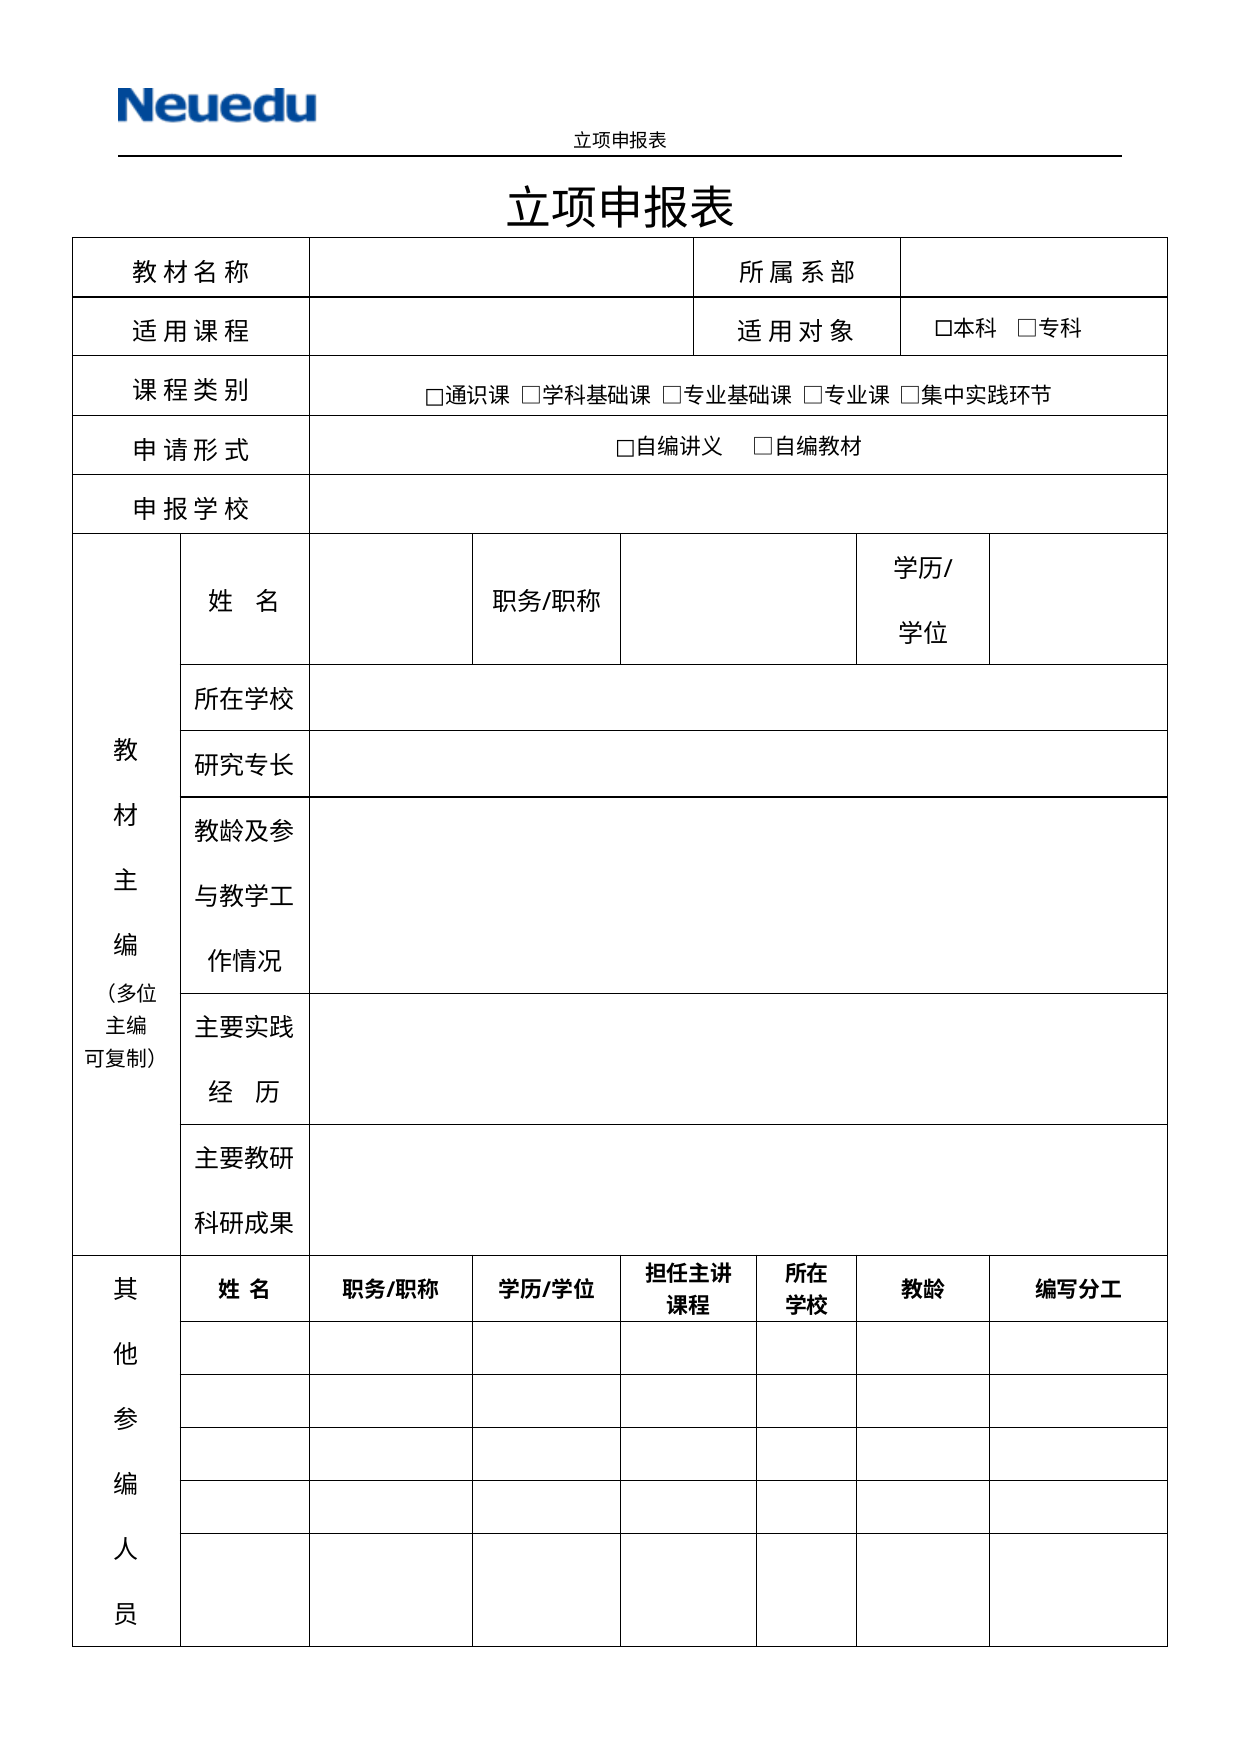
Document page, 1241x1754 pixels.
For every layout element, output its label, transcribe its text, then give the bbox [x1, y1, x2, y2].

table_cell 职务/职称 [473, 534, 620, 664]
table_cell [181, 1481, 309, 1533]
table_cell [621, 1534, 756, 1646]
table_cell [473, 1534, 620, 1646]
table_cell □自编讲义 □自编教材 [310, 416, 1167, 474]
table_cell [857, 1375, 989, 1427]
table_cell 适 用 课 程 [73, 298, 309, 355]
table_cell [757, 1428, 856, 1480]
table_cell [990, 1428, 1167, 1480]
table_header 教 材 名 称 [73, 238, 309, 296]
table_cell [473, 1375, 620, 1427]
table_cell [621, 1322, 756, 1374]
table_cell [857, 1428, 989, 1480]
table_cell 主要教研 科研成果 [181, 1125, 309, 1254]
table_cell [990, 1375, 1167, 1427]
table_cell [310, 1481, 472, 1533]
table_cell [990, 1534, 1167, 1646]
table_cell [621, 1375, 756, 1427]
table_cell [181, 1534, 309, 1646]
table_cell [621, 1428, 756, 1480]
table_cell 学历/ 学位 [857, 534, 989, 664]
table_header [310, 238, 693, 296]
table_cell 姓 名 [181, 534, 309, 664]
table_cell 本科 □专科 [901, 298, 1167, 355]
table_cell 教 材 主 编 （多位 主编 可复制） [73, 534, 180, 1254]
table_cell [757, 1322, 856, 1374]
table_cell 学历/学位 [473, 1256, 620, 1321]
table_cell 教龄及参与教学工作情况 [181, 798, 309, 992]
table_header 所 属 系 部 [694, 238, 900, 296]
table_cell [310, 1428, 472, 1480]
table_cell [990, 1481, 1167, 1533]
table_cell [990, 1322, 1167, 1374]
table_cell [310, 1375, 472, 1427]
table_cell 申 请 形 式 [73, 416, 309, 474]
table_cell [310, 534, 472, 664]
table_cell 所在学校 [181, 665, 309, 730]
table_cell [757, 1534, 856, 1646]
table_cell 课 程 类 别 [73, 356, 309, 415]
table_cell 所在 学校 [757, 1256, 856, 1321]
table_cell [857, 1322, 989, 1374]
table_cell 教龄 [857, 1256, 989, 1321]
table_cell [757, 1481, 856, 1533]
table_cell [310, 1125, 1167, 1254]
table_cell [473, 1428, 620, 1480]
table_cell [181, 1428, 309, 1480]
table_cell 申 报 学 校 [73, 475, 309, 533]
table_cell [181, 1322, 309, 1374]
table_cell [310, 1322, 472, 1374]
table_cell [181, 1375, 309, 1427]
table_cell [473, 1481, 620, 1533]
table_cell [621, 534, 856, 664]
table_cell 研究专长 [181, 731, 309, 796]
table_cell 编写分工 [990, 1256, 1167, 1321]
table_cell □通识课 □学科基础课 □专业基础课 □专业课 □集中实践环节 [310, 356, 1167, 415]
table_cell 主要实践 经 历 [181, 994, 309, 1123]
table_cell [310, 298, 693, 355]
table_header [901, 238, 1167, 296]
table_cell [310, 731, 1167, 796]
table_cell [310, 798, 1167, 992]
table_cell 担任主讲 课程 [621, 1256, 756, 1321]
table_cell 适 用 对 象 [694, 298, 900, 355]
picture [118, 88, 318, 126]
table_cell [857, 1534, 989, 1646]
table_cell [310, 475, 1167, 533]
table_cell [857, 1481, 989, 1533]
table_cell [473, 1322, 620, 1374]
table_cell 职务/职称 [310, 1256, 472, 1321]
table_cell [621, 1481, 756, 1533]
table_cell [990, 534, 1167, 664]
table_cell 其 他 参 编 人 员 [73, 1256, 180, 1646]
table_cell [757, 1375, 856, 1427]
table_cell [310, 994, 1167, 1123]
table_cell [310, 665, 1167, 730]
table_cell 姓 名 [181, 1256, 309, 1321]
text 立项申报表 [118, 171, 1122, 237]
table_cell [310, 1534, 472, 1646]
